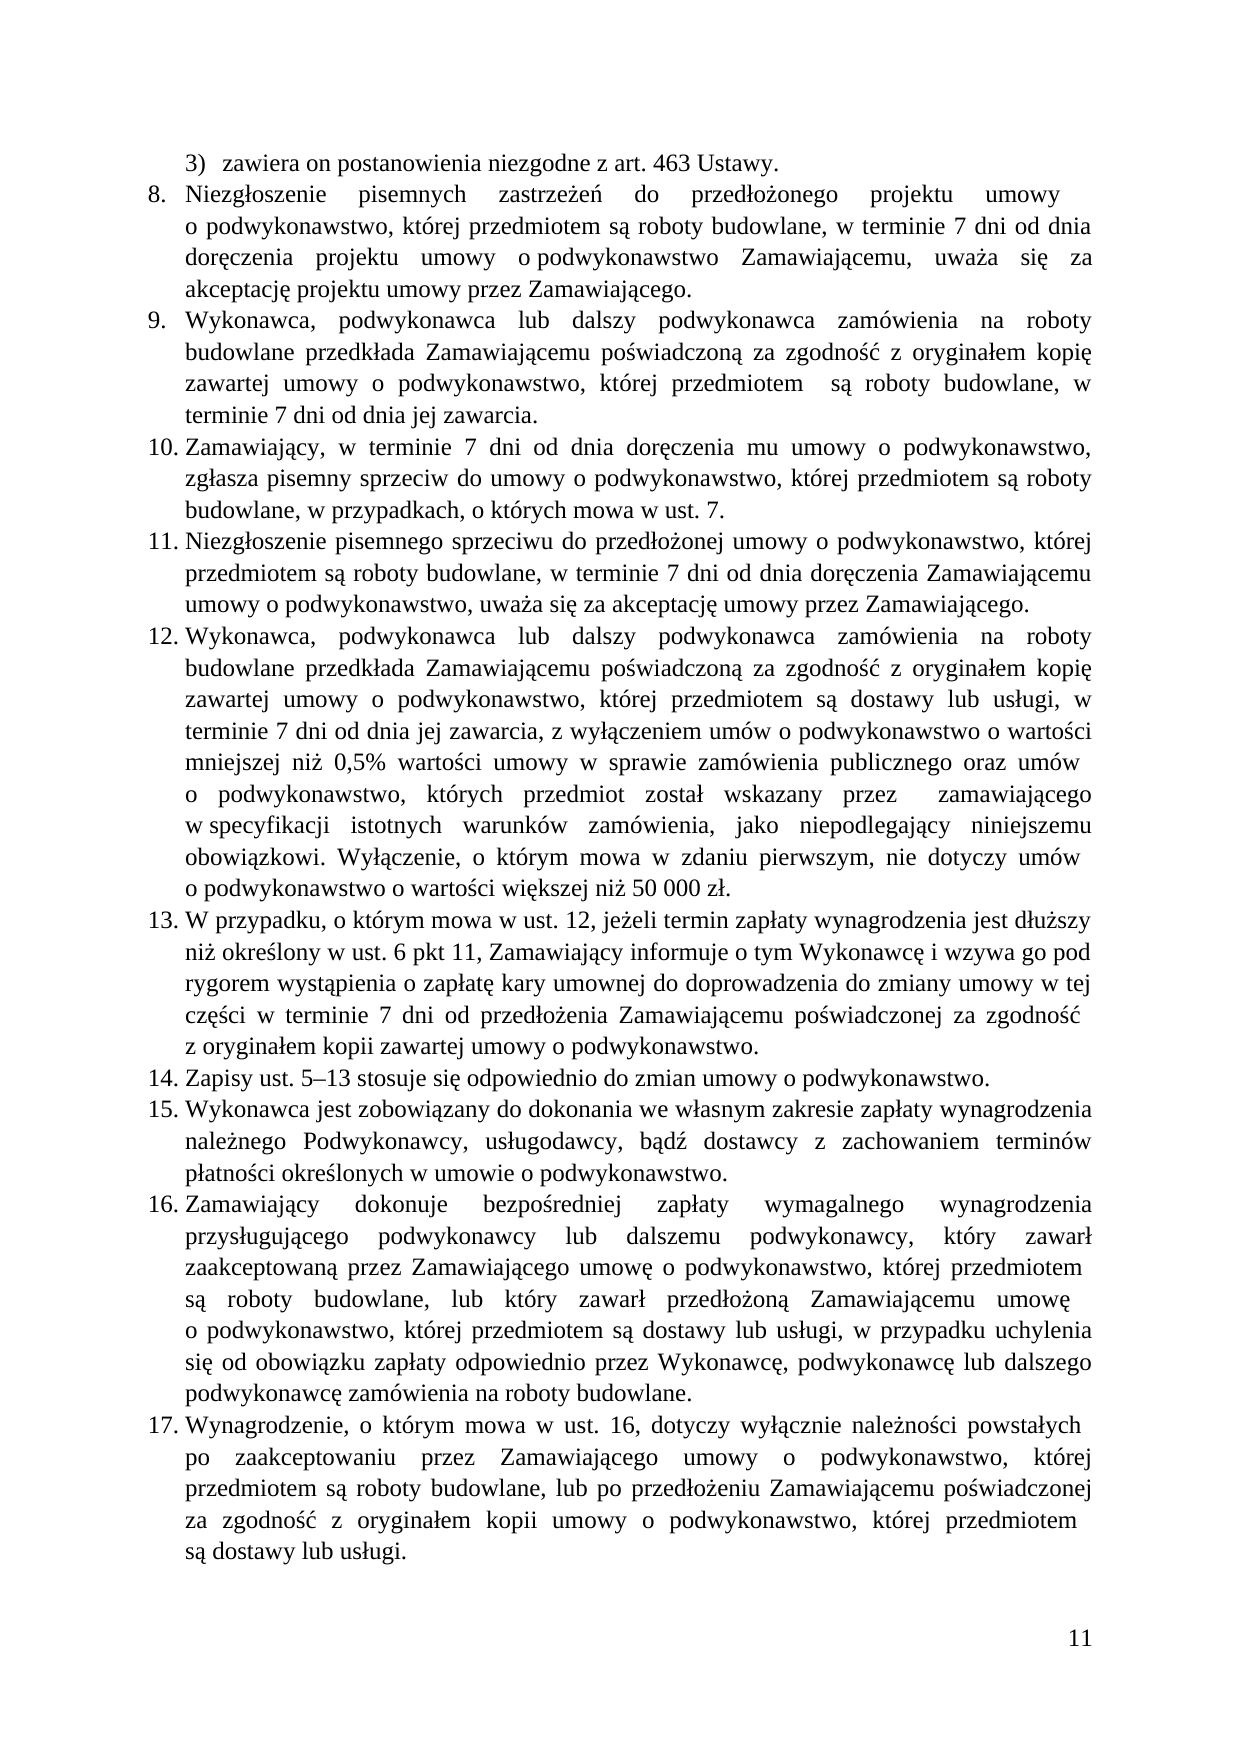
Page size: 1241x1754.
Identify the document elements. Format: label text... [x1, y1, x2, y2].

list W przypadku, o którym mowa w ust. 12, jeżeli termin zapłaty wynagrodzenia jest dłuższy niż określony w ust. 6 pkt 11, Zamawiający informuje o tym Wykonawcę i wzywa go pod rygorem wystąpienia o zapłatę kary umownej do doprowadzenia do zmiany umowy w tej części w terminie 7 dni od przedłożenia Zamawiającemu poświadczonej za zgodność z oryginałem kopii zawartej umowy o podwykonawstwo. [148, 905, 1093, 1060]
list Zamawiający dokonuje bezpośredniej zapłaty wymagalnego wynagrodzenia przysługującego podwykonawcy lub dalszemu podwykonawcy, który zawarł zaakceptowaną przez Zamawiającego umowę o podwykonawstwo, której przedmiotem są roboty budowlane, lub który zawarł przedłożoną Zamawiającemu umowę o podwykonawstwo, której przedmiotem są dostawy lub usługi, w przypadku uchylenia się od obowiązku zapłaty odpowiednio przez Wykonawcę, podwykonawcę lub dalszego podwykonawcę zamówienia na roboty budowlane. [148, 1189, 1093, 1407]
list Niezgłoszenie pisemnego sprzeciwu do przedłożonej umowy o podwykonawstwo, której przedmiotem są roboty budowlane, w terminie 7 dni od dnia doręczenia Zamawiającemu umowy o podwykonawstwo, uważa się za akceptację umowy przez Zamawiającego. [148, 526, 1093, 618]
list Wykonawca, podwykonawca lub dalszy podwykonawca zamówienia na roboty budowlane przedkłada Zamawiającemu poświadczoną za zgodność z oryginałem kopię zawartej umowy o podwykonawstwo, której przedmiotem są dostawy lub usługi, w terminie 7 dni od dnia jej zawarcia, z wyłączeniem umów o podwykonawstwo o wartości mniejszej niż 0,5% wartości umowy w sprawie zamówienia publicznego oraz umów o podwykonawstwo, których przedmiot został wskazany przez zamawiającego w specyfikacji istotnych warunków zamówienia, jako niepodlegający niniejszemu obowiązkowi. Wyłączenie, o którym mowa w zdaniu pierwszym, nie dotyczy umów o podwykonawstwo o wartości większej niż 50 000 zł. [148, 621, 1093, 902]
list Zapisy ust. 5–13 stosuje się odpowiednio do zmian umowy o podwykonawstwo. [148, 1063, 1093, 1092]
list zawiera on postanowienia niezgodne z art. 463 Ustawy. [185, 148, 1093, 176]
list Zamawiający, w terminie 7 dni od dnia doręczenia mu umowy o podwykonawstwo, zgłasza pisemny sprzeciw do umowy o podwykonawstwo, której przedmiotem są roboty budowlane, w przypadkach, o których mowa w ust. 7. [148, 432, 1093, 523]
list Wykonawca jest zobowiązany do dokonania we własnym zakresie zapłaty wynagrodzenia należnego Podwykonawcy, usługodawcy, bądź dostawcy z zachowaniem terminów płatności określonych w umowie o podwykonawstwo. [148, 1094, 1093, 1186]
list Wykonawca, podwykonawca lub dalszy podwykonawca zamówienia na roboty budowlane przedkłada Zamawiającemu poświadczoną za zgodność z oryginałem kopię zawartej umowy o podwykonawstwo, której przedmiotem są roboty budowlane, w terminie 7 dni od dnia jej zawarcia. [148, 305, 1093, 429]
list Wynagrodzenie, o którym mowa w ust. 16, dotyczy wyłącznie należności powstałych po zaakceptowaniu przez Zamawiającego umowy o podwykonawstwo, której przedmiotem są roboty budowlane, lub po przedłożeniu Zamawiającemu poświadczonej za zgodność z oryginałem kopii umowy o podwykonawstwo, której przedmiotem są dostawy lub usługi. [148, 1410, 1093, 1565]
list Niezgłoszenie pisemnych zastrzeżeń do przedłożonego projektu umowy o podwykonawstwo, której przedmiotem są roboty budowlane, w terminie 7 dni od dnia doręczenia projektu umowy o podwykonawstwo Zamawiającemu, uważa się za akceptację projektu umowy przez Zamawiającego. [148, 179, 1093, 303]
